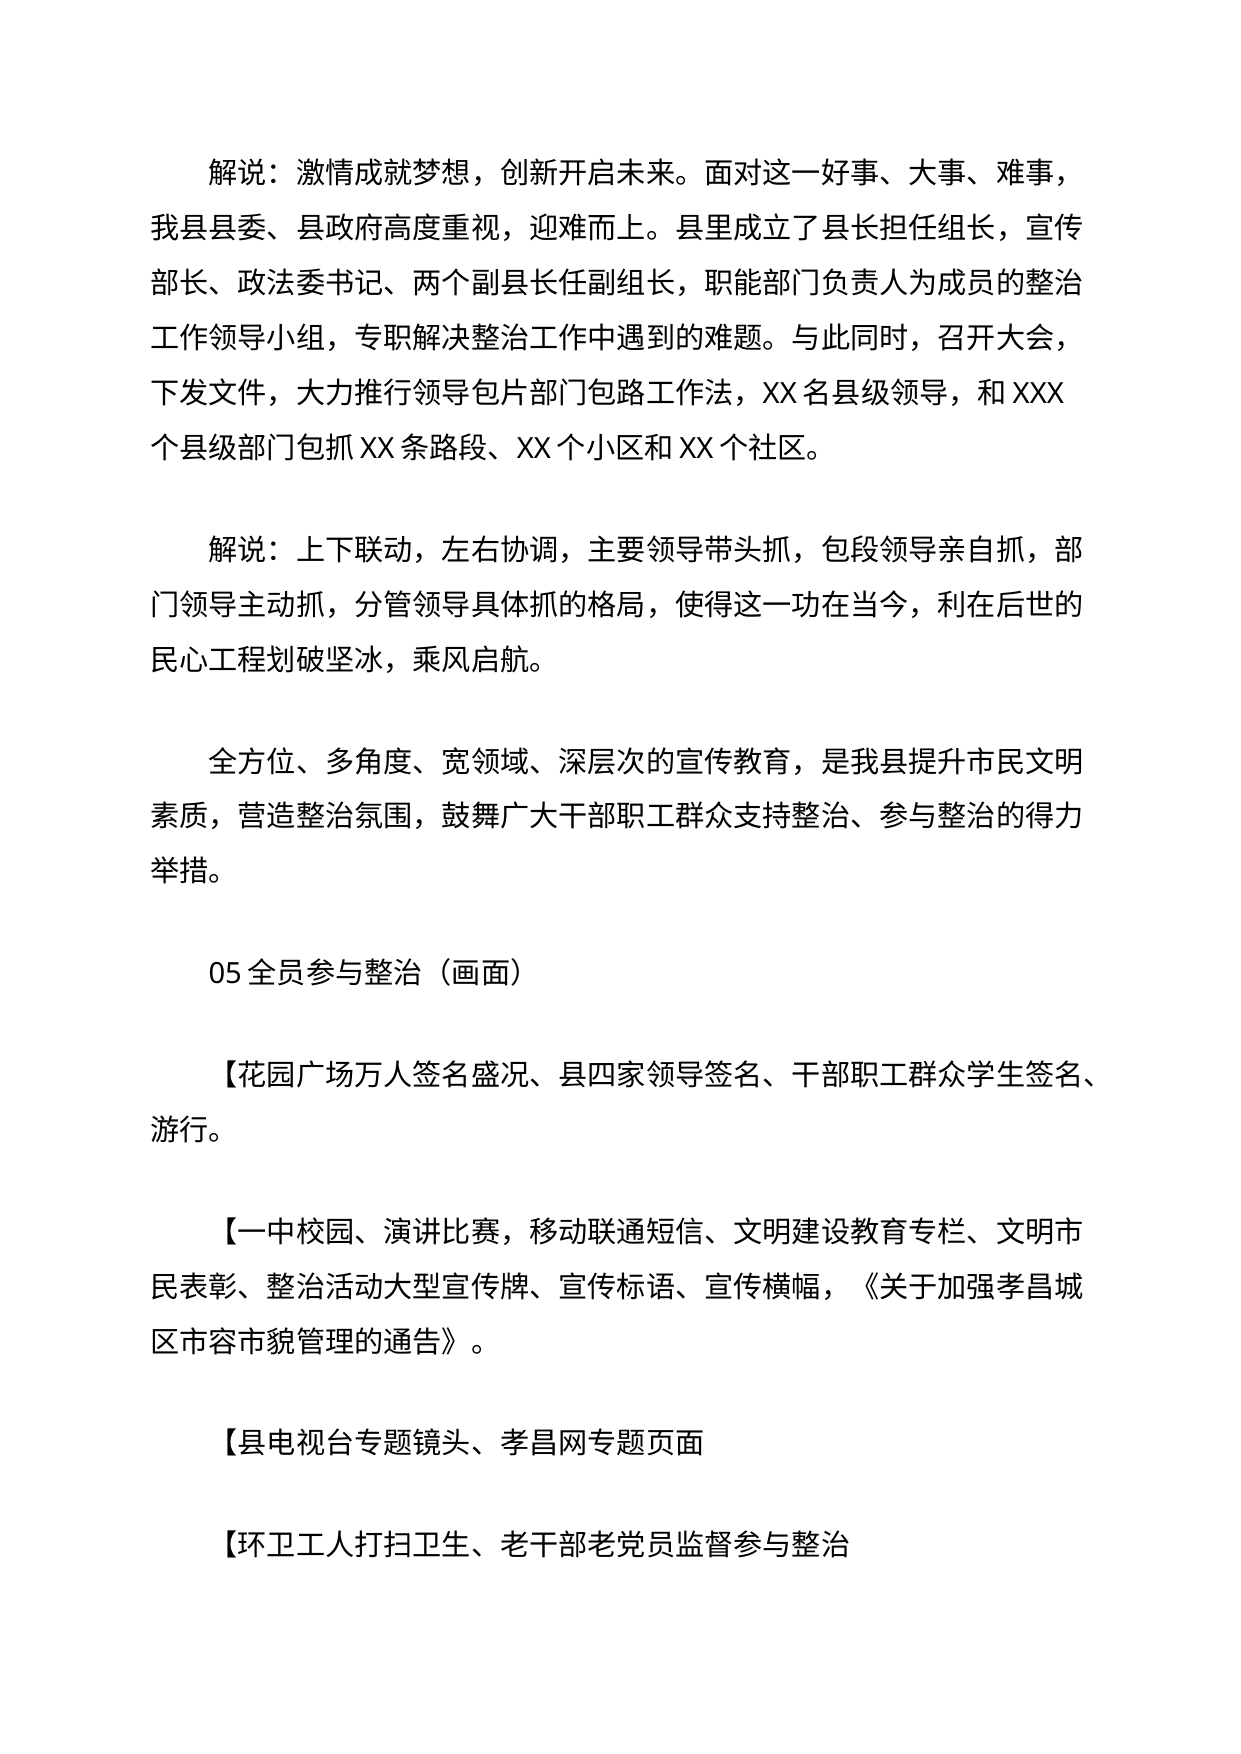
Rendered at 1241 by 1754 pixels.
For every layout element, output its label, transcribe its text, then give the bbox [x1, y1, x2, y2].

text 解说：激情成就梦想，创新开启未来。面对这一好事、大事、难事，我县县委、县政府高度重视，迎难而上。县里成立了县长担任组长，宣传部长、政法委书记、两个副县长任副组长，职能部门负责人为成员的整治工作领导小组，专职解决整治工作中遇到的难题。与此同时，召开大会，下发文件，大力推行领导包片部门包路工作法，XX名县级领导，和XXX个县级部门包抓XX条路段、XX个小区和XX个社区。 [150, 150, 1090, 467]
text 【一中校园、演讲比赛，移动联通短信、文明建设教育专栏、文明市民表彰、整治活动大型宣传牌、宣传标语、宣传横幅，《关于加强孝昌城区市容市貌管理的通告》。 [150, 1208, 1090, 1360]
text 【环卫工人打扫卫生、老干部老党员监督参与整治 [150, 1522, 1090, 1564]
text 【县电视台专题镜头、孝昌网专题页面 [150, 1420, 1090, 1462]
text 全方位、多角度、宽领域、深层次的宣传教育，是我县提升市民文明素质，营造整治氛围，鼓舞广大干部职工群众支持整治、参与整治的得力举措。 [150, 738, 1090, 890]
text 05全员参与整治（画面） [150, 950, 1090, 992]
text 【花园广场万人签名盛况、县四家领导签名、干部职工群众学生签名、游行。 [150, 1052, 1090, 1149]
text 解说：上下联动，左右协调，主要领导带头抓，包段领导亲自抓，部门领导主动抓，分管领导具体抓的格局，使得这一功在当今，利在后世的民心工程划破坚冰，乘风启航。 [150, 527, 1090, 679]
